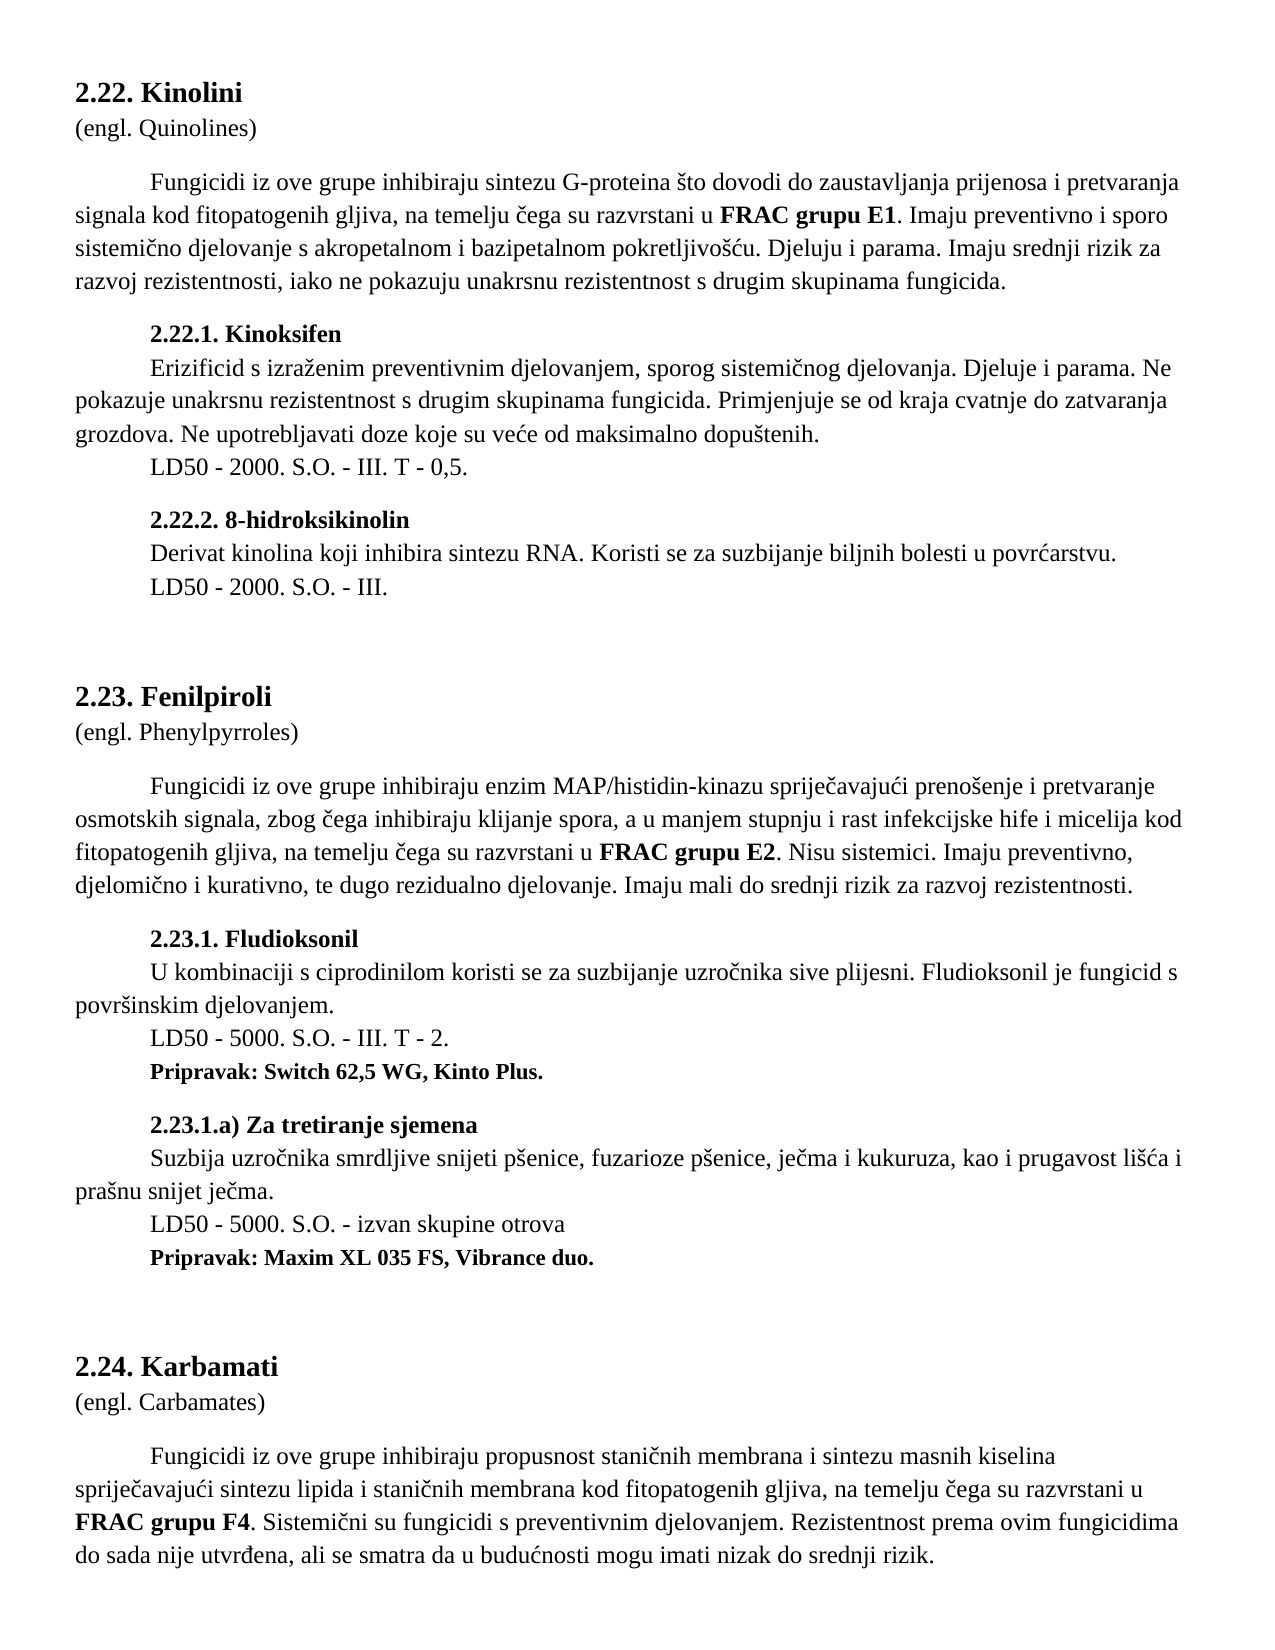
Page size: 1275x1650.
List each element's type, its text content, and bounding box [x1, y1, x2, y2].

text Fungicidi iz ove grupe inhibiraju enzim MAP/histidin-kinazu spriječavajući prenošenje i pretvaranje osmotskih signala, zbog čega inhibiraju klijanje spora, a u manjem stupnju i rast infekcijske hife i micelija kod fitopatogenih gljiva, na temelju čega su razvrstani u FRAC grupu E2. Nisu sistemici. Imaju preventivno, djelomično i kurativno, te dugo rezidualno djelovanje. Imaju mali do srednji rizik za razvoj rezistentnosti. [75, 771, 1200, 899]
text 2.22. Kinolini (engl. Quinolines) [75, 75, 1200, 142]
text Fungicidi iz ove grupe inhibiraju sintezu G-proteina što dovodi do zaustavljanja prijenosa i pretvaranja signala kod fitopatogenih gljiva, na temelju čega su razvrstani u FRAC grupu E1. Imaju preventivno i sporo sistemično djelovanje s akropetalnom i bazipetalnom pokretljivošću. Djeluju i parama. Imaju srednji rizik za razvoj rezistentnosti, iako ne pokazuju unakrsnu rezistentnost s drugim skupinama fungicida. [75, 167, 1200, 294]
text 2.22.2. 8-hidroksikinolin Derivat kinolina koji inhibira sintezu RNA. Koristi se za suzbijanje biljnih bolesti u povrćarstvu. LD50 - 2000. S.O. - III. [75, 506, 1200, 600]
text 2.22.1. Kinoksifen Erizificid s izraženim preventivnim djelovanjem, sporog sistemičnog djelovanja. Djeluje i parama. Ne pokazuje unakrsnu rezistentnost s drugim skupinama fungicida. Primjenjuje se od kraja cvatnje do zatvaranja grozdova. Ne upotrebljavati doze koje su veće od maksimalno dopuštenih. LD50 - 2000. S.O. - III. T - 0,5. [75, 319, 1200, 480]
text 2.23.1.a) Za tretiranje sjemena Suzbija uzročnika smrdljive snijeti pšenice, fuzarioze pšenice, ječma i kukuruza, kao i prugavost lišća i prašnu snijet ječma. LD50 - 5000. S.O. - izvan skupine otrova Pripravak: Maxim XL 035 FS, Vibrance duo. [75, 1110, 1200, 1271]
text 2.23. Fenilpiroli (engl. Phenylpyrroles) [75, 679, 1200, 746]
text 2.24. Karbamati (engl. Carbamates) [75, 1349, 1200, 1416]
text 2.23.1. Fludioksonil U kombinaciji s ciprodinilom koristi se za suzbijanje uzročnika sive plijesni. Fludioksonil je fungicid s površinskim djelovanjem. LD50 - 5000. S.O. - III. T - 2. Pripravak: Switch 62,5 WG, Kinto Plus. [75, 924, 1200, 1085]
text Fungicidi iz ove grupe inhibiraju propusnost staničnih membrana i sintezu masnih kiselina spriječavajući sintezu lipida i staničnih membrana kod fitopatogenih gljiva, na temelju čega su razvrstani u FRAC grupu F4. Sistemični su fungicidi s preventivnim djelovanjem. Rezistentnost prema ovim fungicidima do sada nije utvrđena, ali se smatra da u budućnosti mogu imati nizak do srednji rizik. [75, 1441, 1200, 1569]
